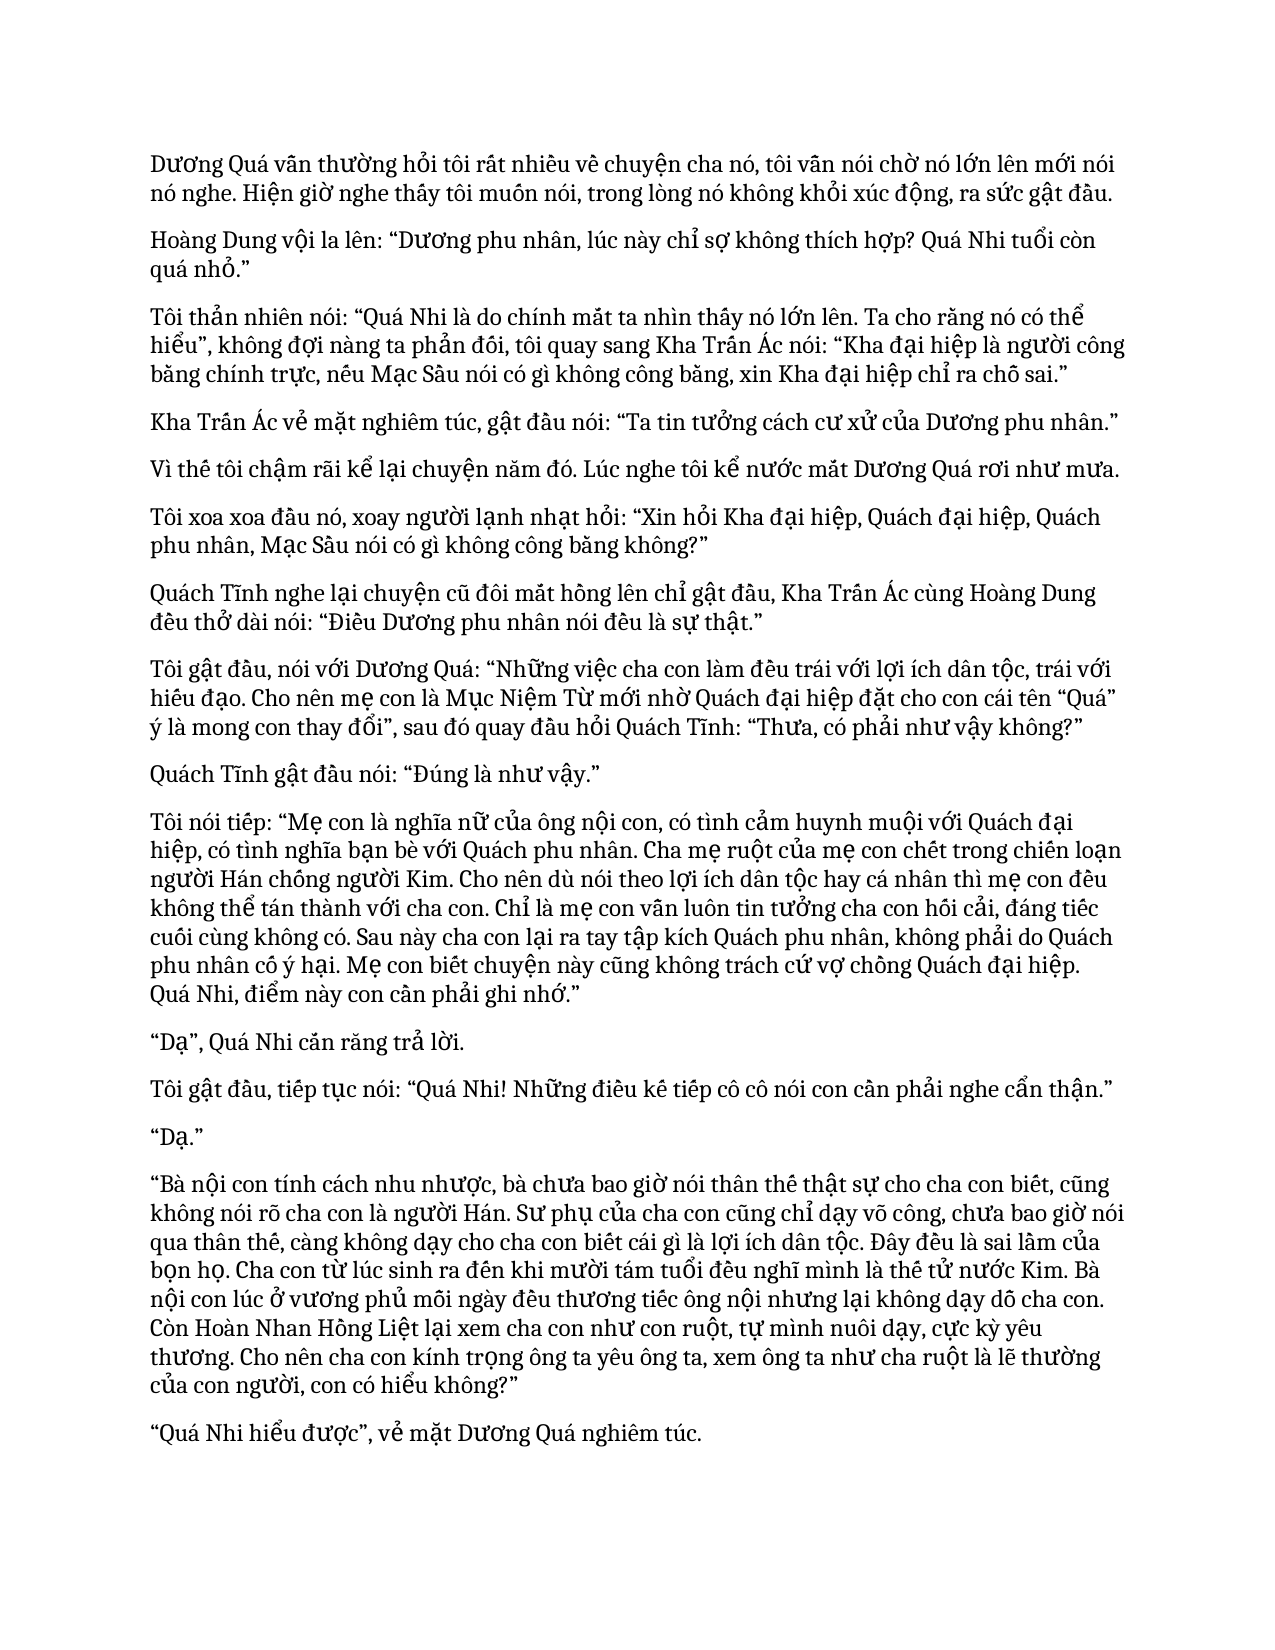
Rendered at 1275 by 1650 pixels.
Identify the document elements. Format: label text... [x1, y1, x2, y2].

text “Bà nội con tính cách nhu nhược, bà chưa bao giờ nói thân thế thật sự cho cha con biết, cũng không nói rõ cha con là người Hán. Sư phụ của cha con cũng chỉ dạy võ công, chưa bao giờ nói qua thân thế, càng không dạy cho cha con biết cái gì là lợi ích dân tộc. Đây đều là sai lầm của bọn họ. Cha con từ lúc sinh ra đến khi mười tám tuổi đều nghĩ mình là thế tử nước Kim. Bà nội con lúc ở vương phủ mỗi ngày đều thương tiếc ông nội nhưng lại không dạy dỗ cha con. Còn Hoàn Nhan Hồng Liệt lại xem cha con như con ruột, tự mình nuôi dạy, cực kỳ yêu thương. Cho nên cha con kính trọng ông ta yêu ông ta, xem ông ta như cha ruột là lẽ thường của con người, con có hiểu không?” [150, 1170, 1125, 1400]
text Tôi xoa xoa đầu nó, xoay người lạnh nhạt hỏi: “Xin hỏi Kha đại hiệp, Quách đại hiệp, Quách phu nhân, Mạc Sầu nói có gì không công bằng không?” [150, 502, 1125, 560]
text Tôi nói tiếp: “Mẹ con là nghĩa nữ của ông nội con, có tình cảm huynh muội với Quách đại hiệp, có tình nghĩa bạn bè với Quách phu nhân. Cha mẹ ruột của mẹ con chết trong chiến loạn người Hán chống người Kim. Cho nên dù nói theo lợi ích dân tộc hay cá nhân thì mẹ con đều không thể tán thành với cha con. Chỉ là mẹ con vẫn luôn tin tưởng cha con hối cải, đáng tiếc cuối cùng không có. Sau này cha con lại ra tay tập kích Quách phu nhân, không phải do Quách phu nhân cố ý hại. Mẹ con biết chuyện này cũng không trách cứ vợ chồng Quách đại hiệp. Quá Nhi, điểm này con cần phải ghi nhớ.” [150, 807, 1125, 1009]
text “Dạ”, Quá Nhi cắn răng trả lời. [150, 1027, 1125, 1056]
text Kha Trấn Ác vẻ mặt nghiêm túc, gật đầu nói: “Ta tin tưởng cách cư xử của Dương phu nhân.” [150, 407, 1125, 436]
text Hoàng Dung vội la lên: “Dương phu nhân, lúc này chỉ sợ không thích hợp? Quá Nhi tuổi còn quá nhỏ.” [150, 226, 1125, 284]
text “Dạ.” [150, 1122, 1125, 1151]
text Tôi thản nhiên nói: “Quá Nhi là do chính mắt ta nhìn thấy nó lớn lên. Ta cho rằng nó có thể hiểu”, không đợi nàng ta phản đối, tôi quay sang Kha Trấn Ác nói: “Kha đại hiệp là người công bằng chính trực, nếu Mạc Sầu nói có gì không công bằng, xin Kha đại hiệp chỉ ra chỗ sai.” [150, 302, 1125, 389]
text Dương Quá vẫn thường hỏi tôi rất nhiều về chuyện cha nó, tôi vẫn nói chờ nó lớn lên mới nói nó nghe. Hiện giờ nghe thấy tôi muốn nói, trong lòng nó không khỏi xúc động, ra sức gật đầu. [150, 150, 1125, 207]
text Tôi gật đầu, tiếp tục nói: “Quá Nhi! Những điều kế tiếp cô cô nói con cần phải nghe cẩn thận.” [150, 1075, 1125, 1104]
text Vì thế tôi chậm rãi kể lại chuyện năm đó. Lúc nghe tôi kể nước mắt Dương Quá rơi như mưa. [150, 455, 1125, 484]
text Quách Tĩnh gật đầu nói: “Đúng là như vậy.” [150, 760, 1125, 789]
text “Quá Nhi hiểu được”, vẻ mặt Dương Quá nghiêm túc. [150, 1419, 1125, 1447]
text Quách Tĩnh nghe lại chuyện cũ đôi mắt hồng lên chỉ gật đầu, Kha Trấn Ác cùng Hoàng Dung đều thở dài nói: “Điều Dương phu nhân nói đều là sự thật.” [150, 579, 1125, 636]
text Tôi gật đầu, nói với Dương Quá: “Những việc cha con làm đều trái với lợi ích dân tộc, trái với hiếu đạo. Cho nên mẹ con là Mục Niệm Từ mới nhờ Quách đại hiệp đặt cho con cái tên “Quá” ý là mong con thay đổi”, sau đó quay đầu hỏi Quách Tĩnh: “Thưa, có phải như vậy không?” [150, 655, 1125, 741]
